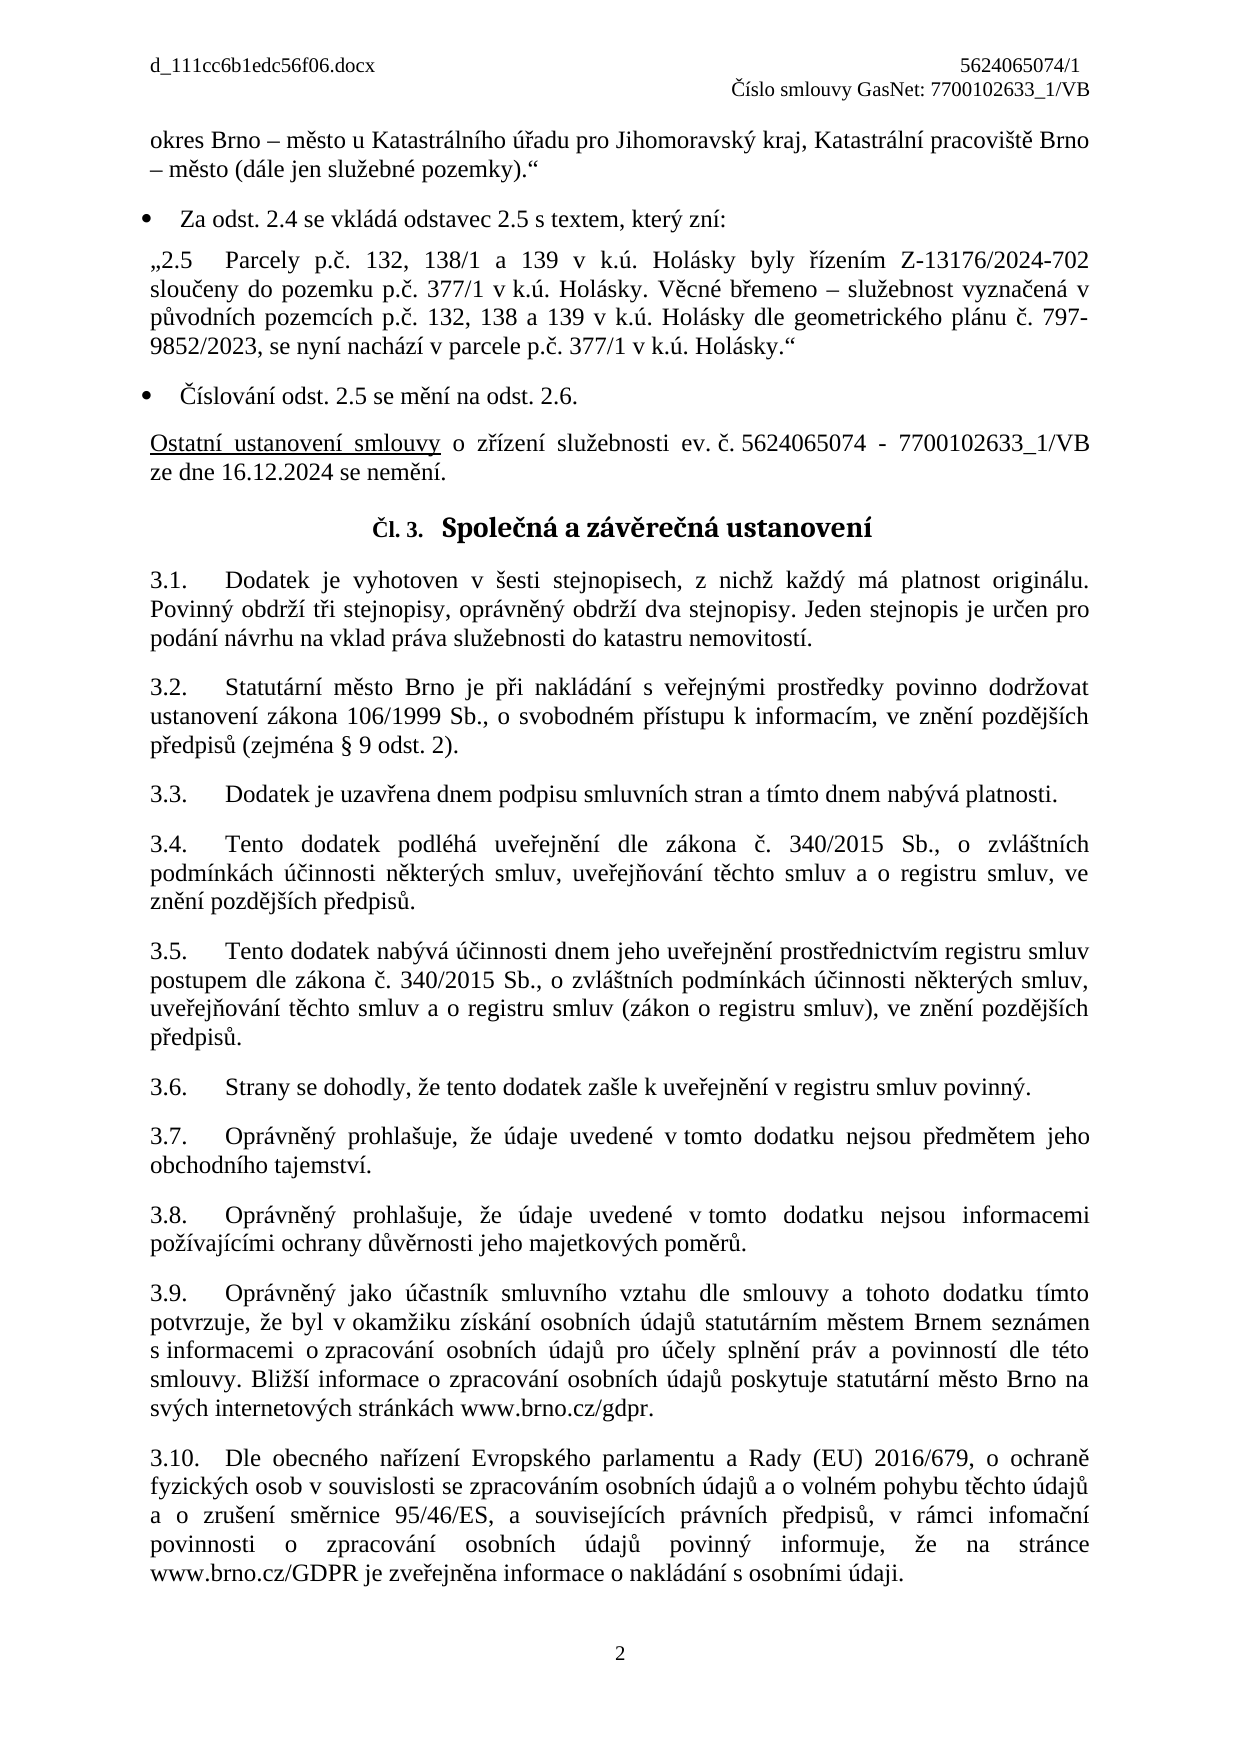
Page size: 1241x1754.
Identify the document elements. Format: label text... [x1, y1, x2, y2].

subtitle Dodatek je uzavřena dnem podpisu smluvních stran a tímto dnem nabývá platnosti. [150, 779, 1090, 808]
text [150, 125, 1090, 183]
subtitle Statutární město Brno je při nakládání s veřejnými prostředky povinno dodržovat ustanovení zákona 106/1999 Sb., o svobodném přístupu k informacím, ve znění pozdějších předpisů (zejména § 9 odst. 2). [150, 672, 1090, 758]
subtitle Tento dodatek podléhá uveřejnění dle zákona č. 340/2015 Sb., o zvláštních podmínkách účinnosti některých smluv, uveřejňování těchto smluv a o registru smluv, ve znění pozdějších předpisů. [150, 829, 1090, 915]
subtitle Strany se dohodly, že tento dodatek zašle k uveřejnění v registru smluv povinný. [150, 1072, 1090, 1101]
subtitle Společná a závěrečná ustanovení [150, 511, 1090, 544]
subtitle „2.5 Parcely p.č. 132, 138/1 a 139 v k.ú. Holásky byly řízením Z-13176/2024-702 sloučeny do pozemku p.č. 377/1 v k.ú. Holásky. Věcné břemeno – služebnost vyznačená v původních pozemcích p.č. 132, 138 a 139 v k.ú. Holásky dle geometrického plánu č. 797-9852/2023, se nyní nachází v parcele p.č. 377/1 v k.ú. Holásky.“ [150, 245, 1090, 360]
subtitle Tento dodatek nabývá účinnosti dnem jeho uveřejnění prostřednictvím registru smluv postupem dle zákona č. 340/2015 Sb., o zvláštních podmínkách účinnosti některých smluv, uveřejňování těchto smluv a o registru smluv (zákon o registru smluv), ve znění pozdějších předpisů. [150, 936, 1090, 1051]
subtitle Číslování odst. 2.5 se mění na odst. 2.6. [142, 381, 1090, 409]
subtitle Oprávněný jako účastník smluvního vztahu dle smlouvy a tohoto dodatku tímto potvrzuje, že byl v okamžiku získání osobních údajů statutárním městem Brnem seznámen s informacemi o zpracování osobních údajů pro účely splnění práv a povinností dle této smlouvy. Bližší informace o zpracování osobních údajů poskytuje statutární město Brno na svých internetových stránkách www.brno.cz/gdpr. [150, 1278, 1090, 1422]
subtitle Za odst. 2.4 se vkládá odstavec 2.5 s textem, který zní: [142, 204, 1090, 232]
subtitle Oprávněný prohlašuje, že údaje uvedené v tomto dodatku nejsou předmětem jeho obchodního tajemství. [150, 1121, 1090, 1179]
subtitle Dle obecného nařízení Evropského parlamentu a Rady (EU) 2016/679, o ochraně fyzických osob v souvislosti se zpracováním osobních údajů a o volném pohybu těchto údajů a o zrušení směrnice 95/46/ES, a souvisejících právních předpisů, v rámci infomační povinnosti o zpracování osobních údajů povinný informuje, že na stránce www.brno.cz/GDPR je zveřejněna informace o nakládání s osobními údaji. [150, 1443, 1090, 1586]
subtitle Oprávněný prohlašuje, že údaje uvedené v tomto dodatku nejsou informacemi požívajícími ochrany důvěrnosti jeho majetkových poměrů. [150, 1200, 1090, 1257]
subtitle Ostatní ustanovení smlouvy o zřízení služebnosti ev. č. 5624065074 - 7700102633_1/VB ze dne 16.12.2024 se nemění. [150, 428, 1090, 486]
subtitle Dodatek je vyhotoven v šesti stejnopisech, z nichž každý má platnost originálu. Povinný obdrží tři stejnopisy, oprávněný obdrží dva stejnopisy. Jeden stejnopis je určen pro podání návrhu na vklad práva služebnosti do katastru nemovitostí. [150, 565, 1090, 651]
